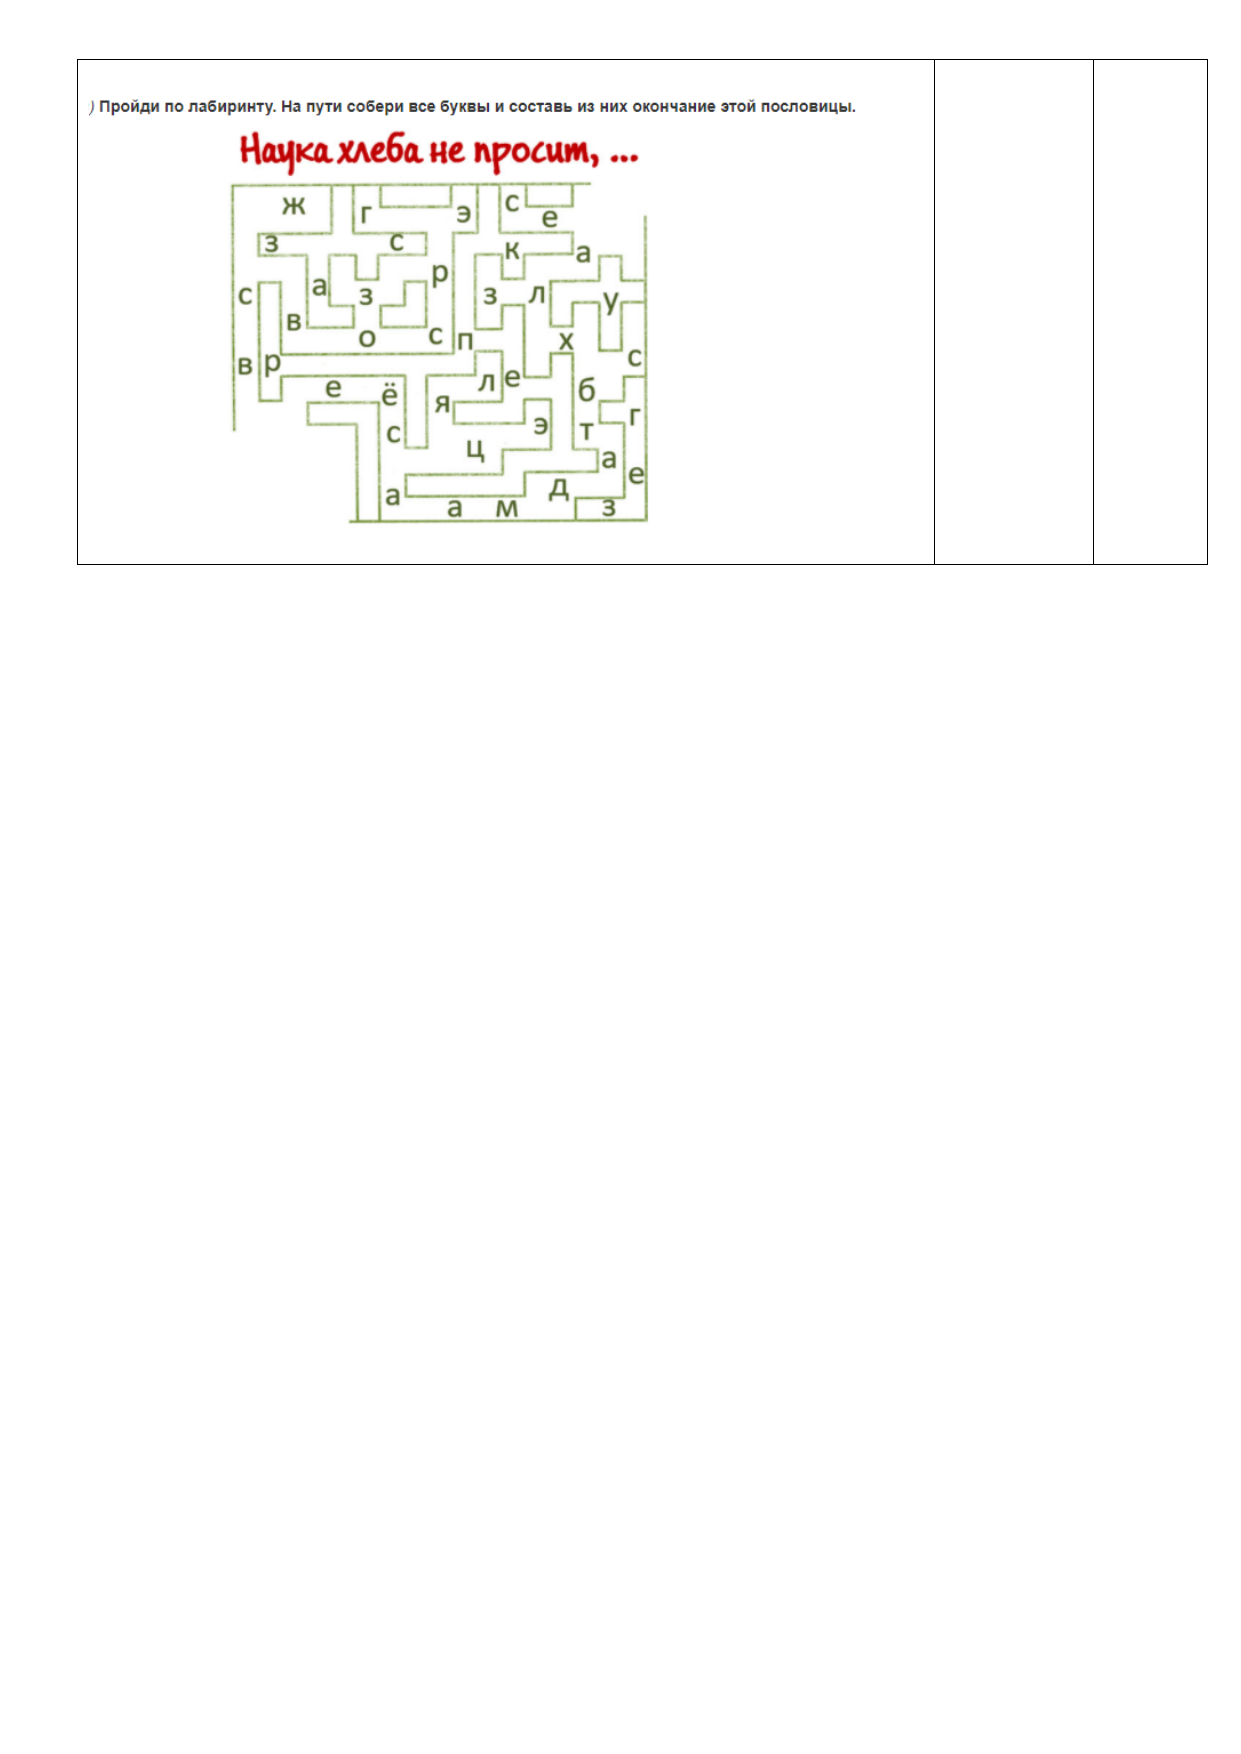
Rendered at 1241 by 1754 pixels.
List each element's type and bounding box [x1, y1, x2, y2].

table_cell [1094, 60, 1207, 564]
table_cell [78, 60, 934, 564]
picture [88, 87, 869, 540]
table_cell [935, 60, 1093, 564]
